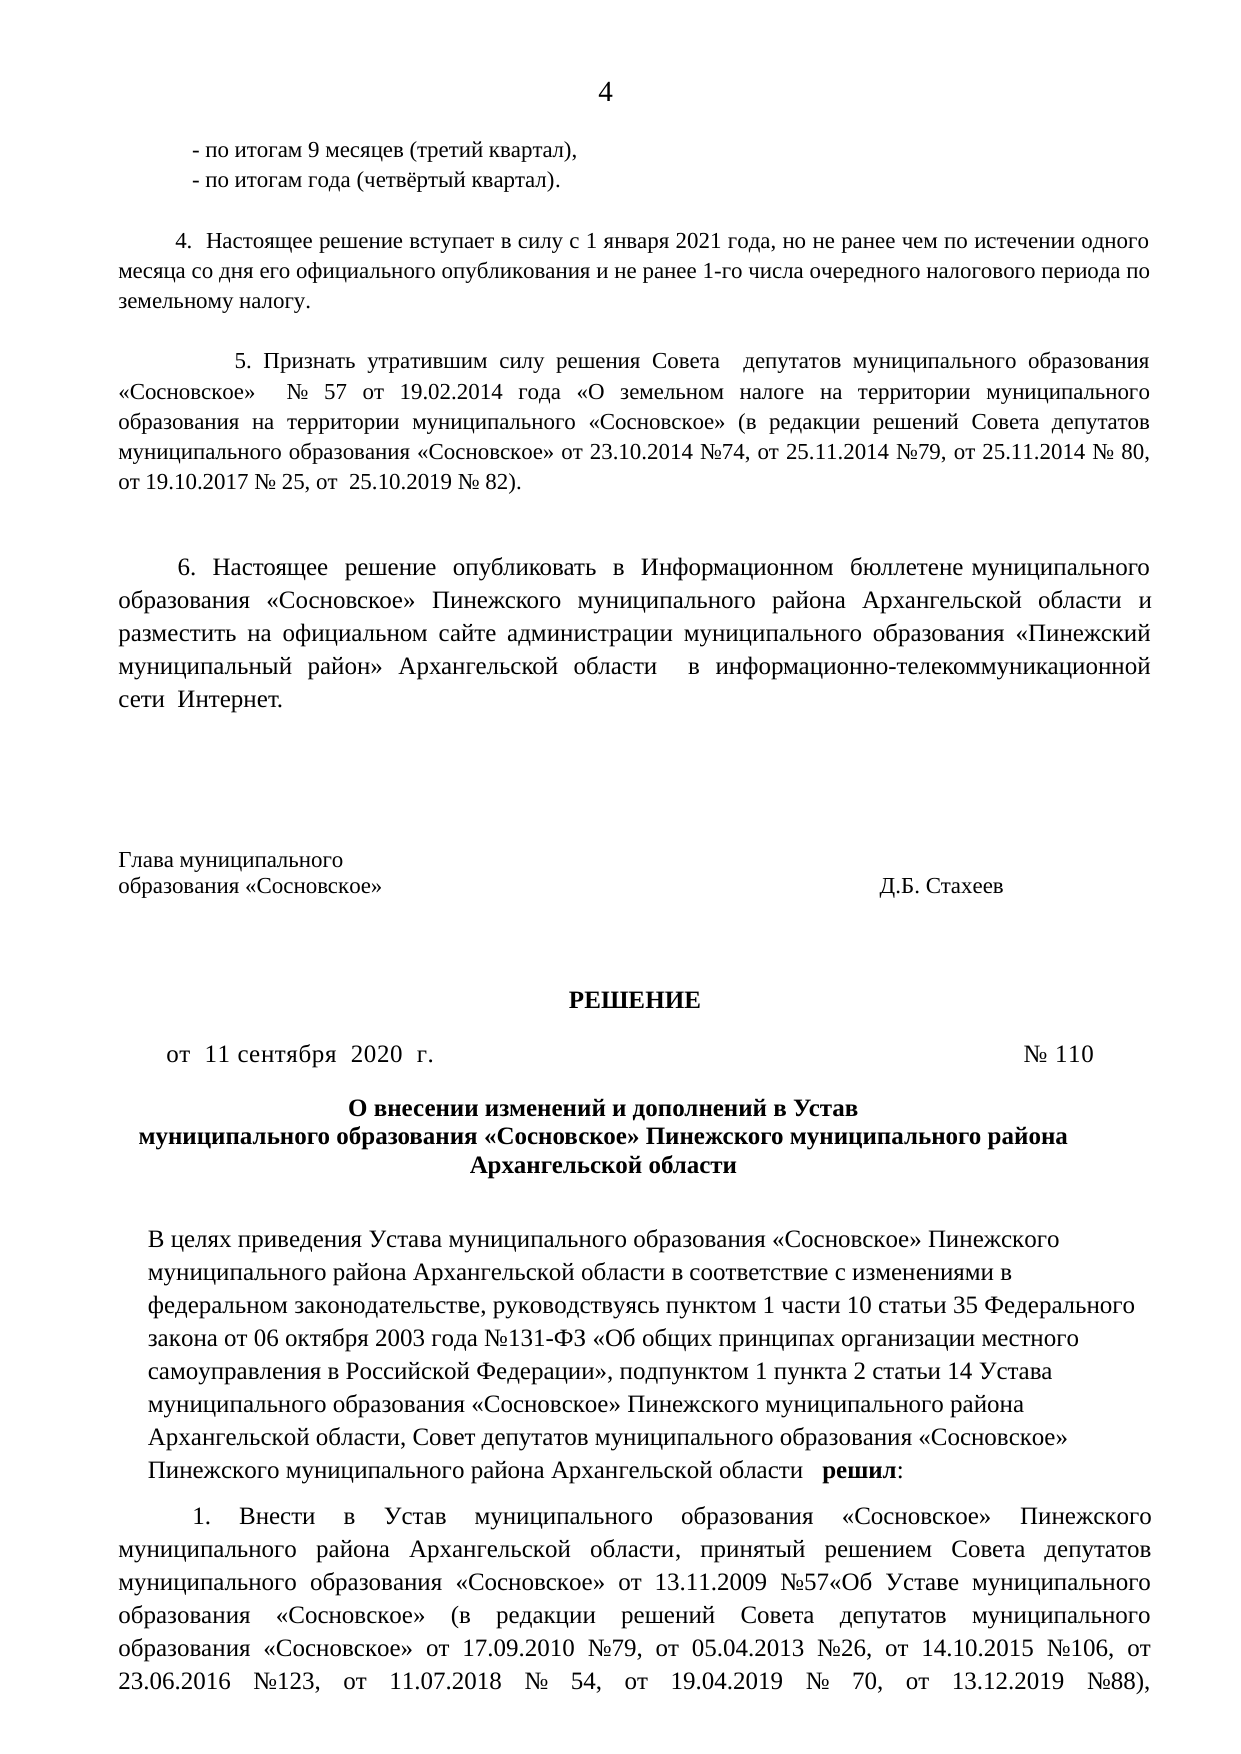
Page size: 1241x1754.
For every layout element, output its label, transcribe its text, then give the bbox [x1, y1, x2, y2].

text 6. Настоящее решение опубликовать в Информационном бюллетене муниципального образования «Сосновское» Пинежского муниципального района Архангельской области и разместить на официальном сайте администрации муниципального образования «Пинежский муниципальный район» Архангельской области в информационно-телекоммуникационной сети Интернет. [118, 552, 1152, 713]
text 5. Признать утратившим силу решения Совета депутатов муниципального образования «Сосновское» № 57 от 19.02.2014 года «О земельном налоге на территории муниципального образования на территории муниципального «Сосновское» (в редакции решений Совета депутатов муниципального образования «Сосновское» от 23.10.2014 №74, от 25.11.2014 №79, от 25.11.2014 № 80, от 19.10.2017 № 25, от 25.10.2019 № 82). [118, 347, 1152, 495]
text - по итогам 9 месяцев (третий квартал), [118, 136, 1152, 162]
text Глава муниципального [118, 846, 1152, 872]
text В целях приведения Устава муниципального образования «Сосновское» Пинежского муниципального района Архангельской области в соответствие с изменениями в федеральном законодательстве, руководствуясь пунктом 1 части 10 статьи 35 Федерального закона от 06 октября 2003 года №131-ФЗ «Об общих принципах организации местного самоуправления в Российской Федерации», подпунктом 1 пункта 2 статьи 14 Устава муниципального образования «Сосновское» Пинежского муниципального района Архангельской области, Совет депутатов муниципального образования «Сосновское» Пинежского муниципального района Архангельской области решил: [148, 1224, 1152, 1484]
subtitle О внесении изменений и дополнений в Устав [118, 1093, 1088, 1121]
text РЕШЕНИЕ [118, 985, 1152, 1014]
text образования «Сосновское» Д.Б. Стахеев [118, 872, 1152, 899]
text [118, 1501, 1152, 1695]
text 4. Настоящее решение вступает в силу с 1 января 2021 года, но не ранее чем по истечении одного месяца со дня его официального опубликования и не ранее 1-го числа очередного налогового периода по земельному налогу. [118, 227, 1152, 313]
text от 11 сентября 2020 г. № 110 [118, 1039, 1152, 1067]
subtitle муниципального образования «Сосновское» Пинежского муниципального района Архангельской области [118, 1121, 1088, 1179]
text - по итогам года (четвёртый квартал). [118, 166, 1152, 193]
